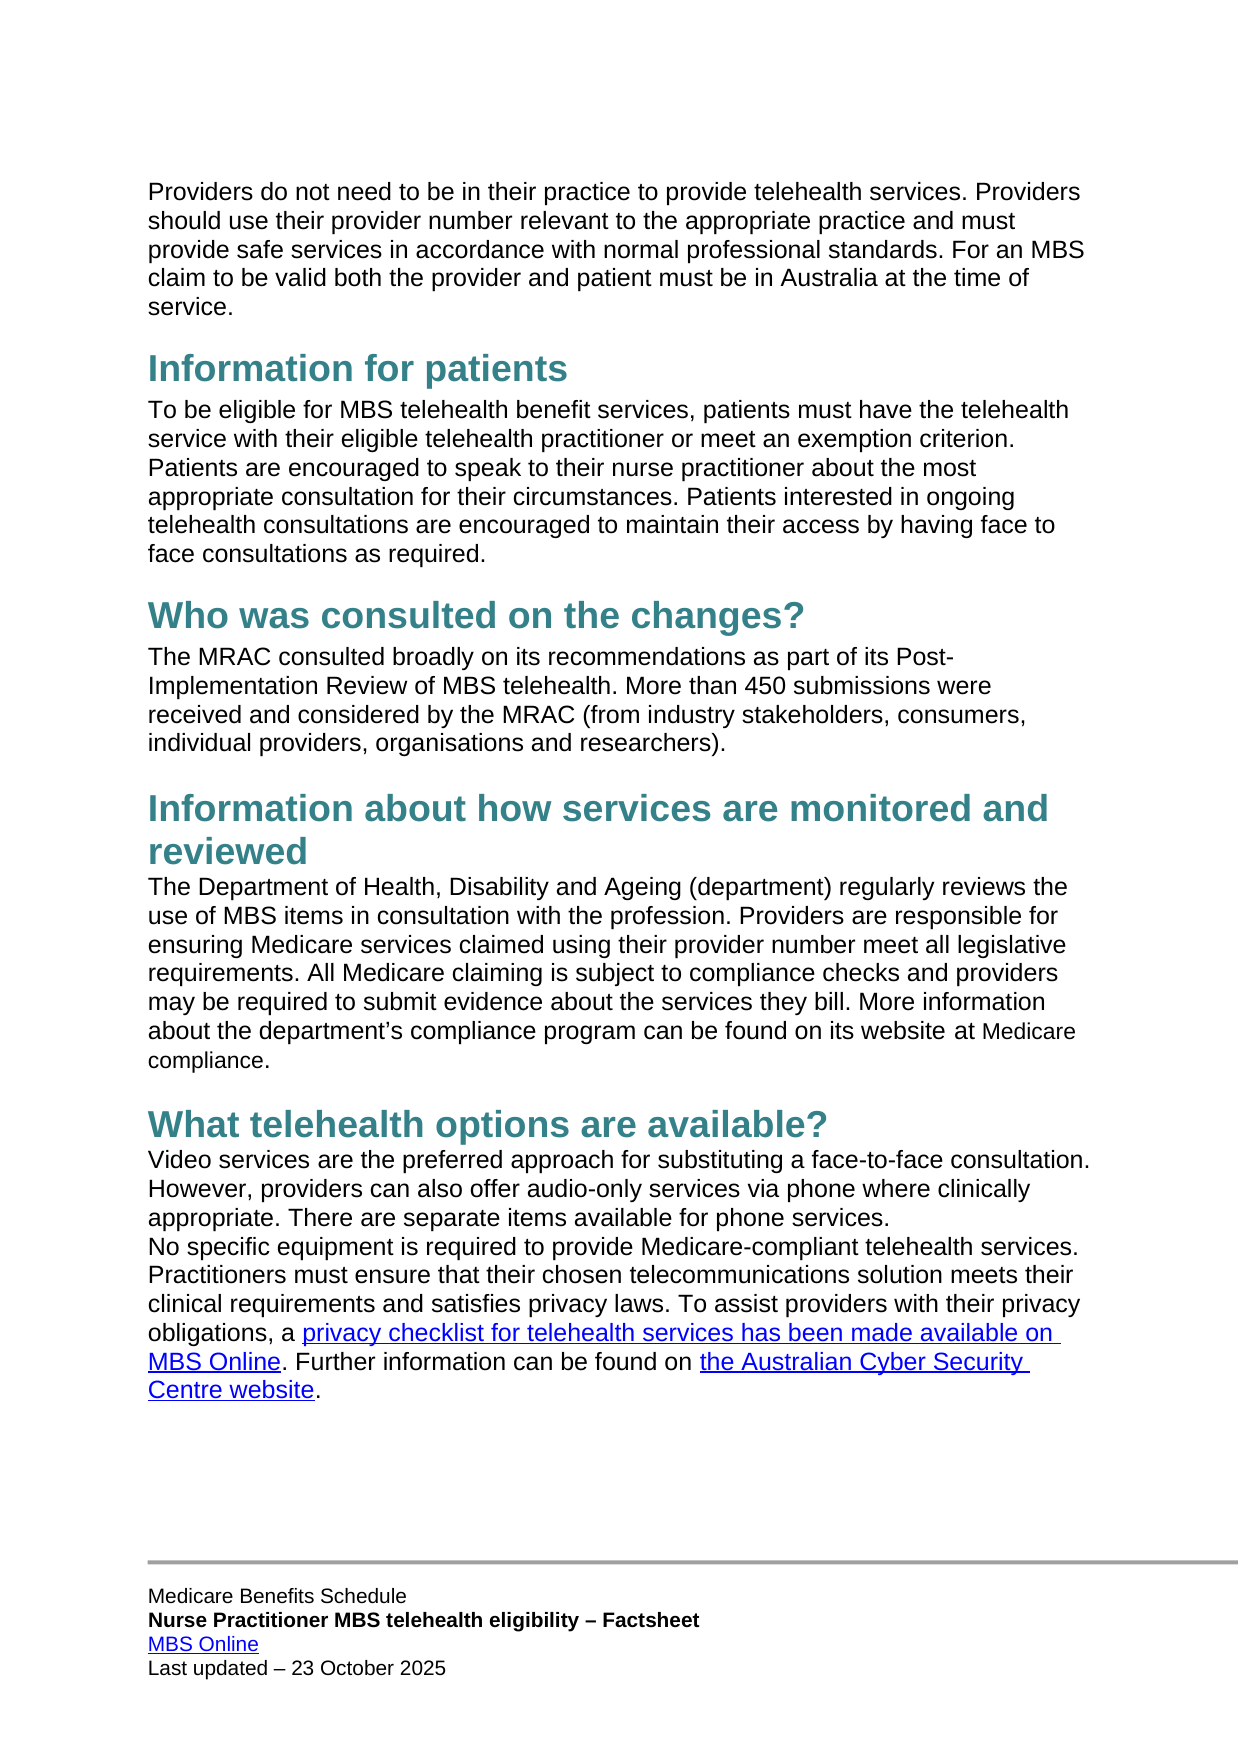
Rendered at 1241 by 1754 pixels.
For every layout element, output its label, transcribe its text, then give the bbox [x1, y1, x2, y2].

text What telehealth options are available? [148, 1102, 1092, 1145]
text The Department of Health, Disability and Ageing (department) regularly reviews the use of MBS items in consultation with the profession. Providers are responsible for ensuring Medicare services claimed using their provider number meet all legislative requirements. All Medicare claiming is subject to compliance checks and providers may be required to submit evidence about the services they bill. More information about the department’s compliance program can be found on its website at Medicare compliance. [148, 872, 1092, 1073]
text The MRAC consulted broadly on its recommendations as part of its Post-Implementation Review of MBS telehealth. More than 450 submissions were received and considered by the MRAC (from industry stakeholders, consumers, individual providers, organisations and researchers). [148, 642, 1092, 757]
text Information about how services are monitored and reviewed [148, 786, 1092, 872]
text No specific equipment is required to provide Medicare-compliant telehealth services. Practitioners must ensure that their chosen telecommunications solution meets their clinical requirements and satisfies privacy laws. To assist providers with their privacy obligations, a privacy checklist for telehealth services has been made available on MBS Online. Further information can be found on the Australian Cyber Security Centre website. [148, 1232, 1092, 1404]
subtitle Who was consulted on the changes? [148, 593, 1092, 636]
text Providers do not need to be in their practice to provide telehealth services. Providers should use their provider number relevant to the appropriate practice and must provide safe services in accordance with normal professional standards. For an MBS claim to be valid both the provider and patient must be in Australia at the time of service. [148, 177, 1092, 321]
text Patients are encouraged to speak to their nurse practitioner about the most appropriate consultation for their circumstances. Patients interested in ongoing telehealth consultations are encouraged to maintain their access by having face to face consultations as required. [148, 453, 1092, 568]
subtitle Information for patients [148, 346, 1092, 389]
text To be eligible for MBS telehealth benefit services, patients must have the telehealth service with their eligible telehealth practitioner or meet an exemption criterion. [148, 395, 1092, 453]
text Video services are the preferred approach for substituting a face-to-face consultation. However, providers can also offer audio-only services via phone where clinically appropriate. There are separate items available for phone services. [148, 1145, 1092, 1232]
